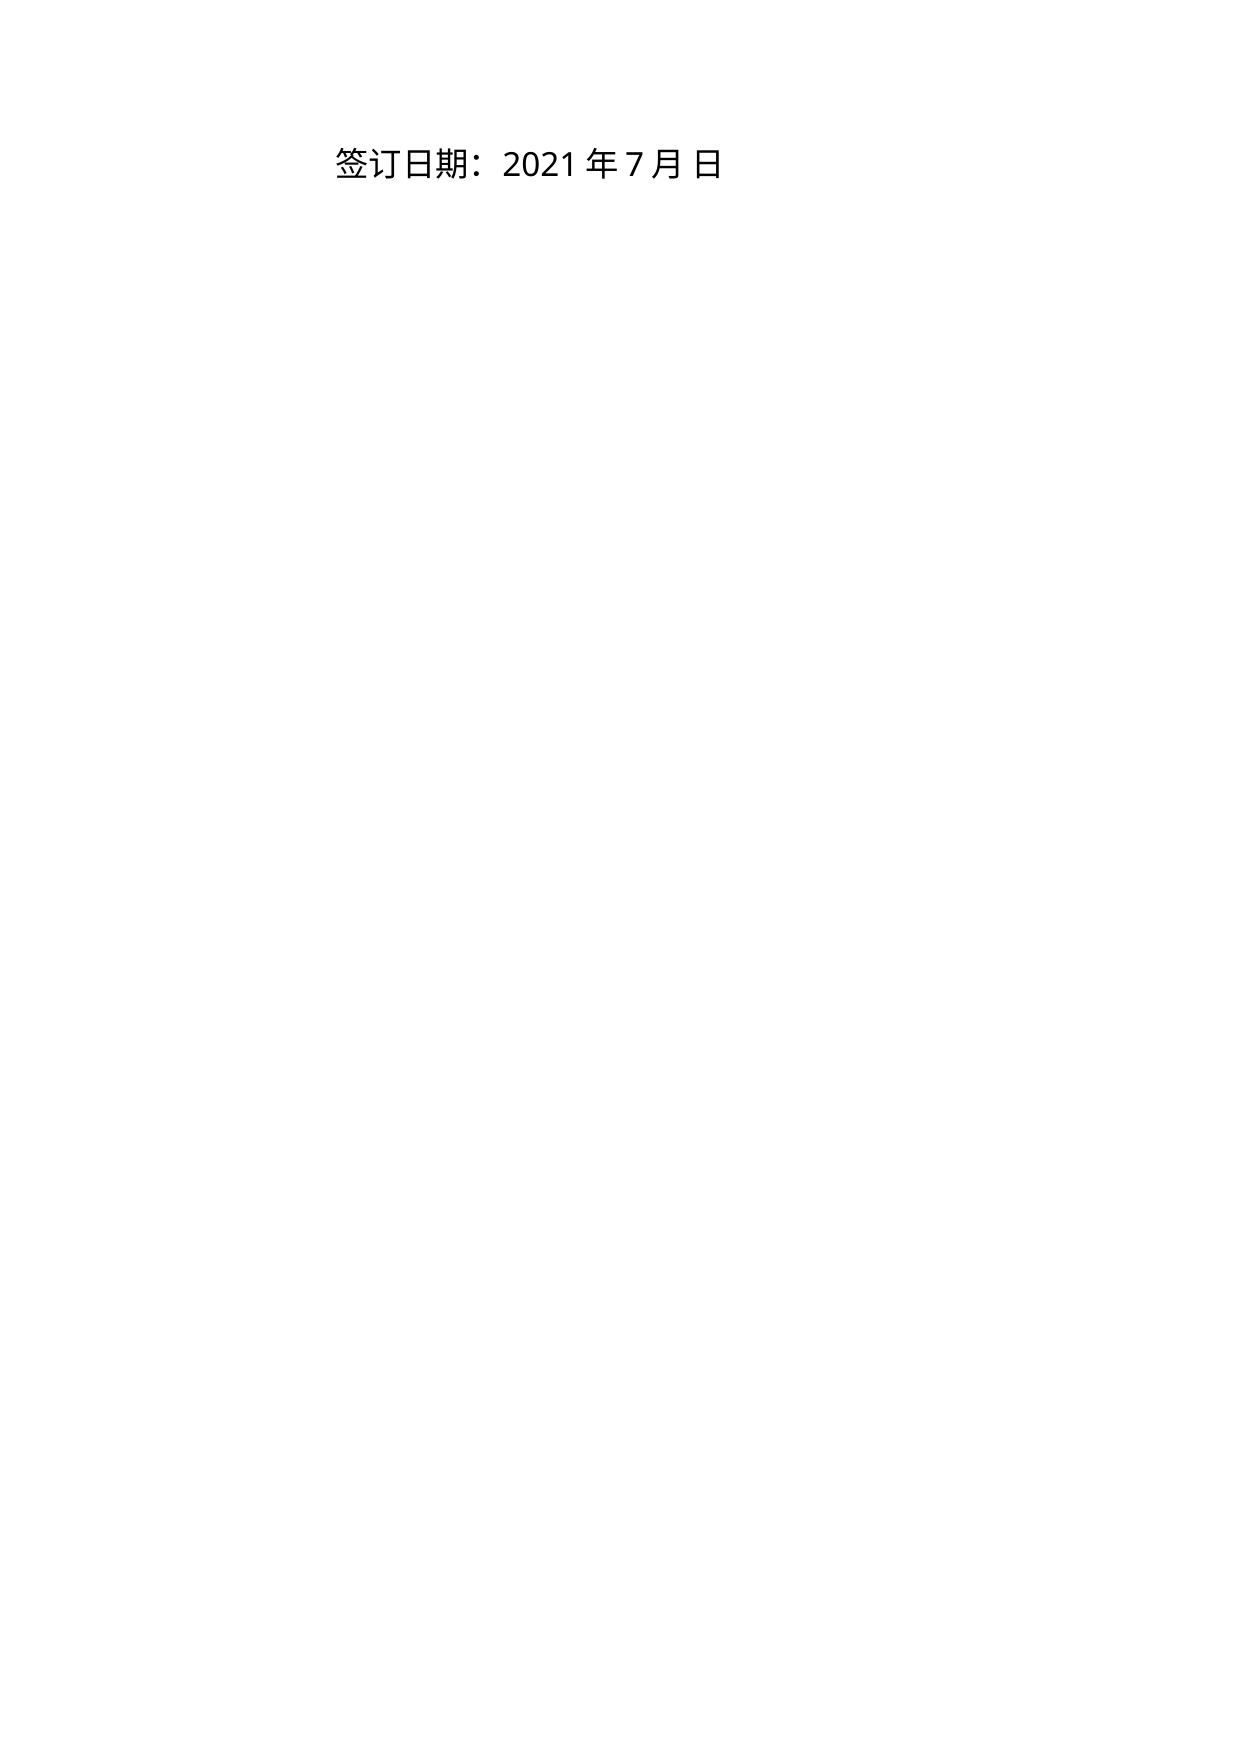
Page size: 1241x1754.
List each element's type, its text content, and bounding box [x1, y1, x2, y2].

text 签订日期：2021年7月 日 [118, 129, 1122, 194]
